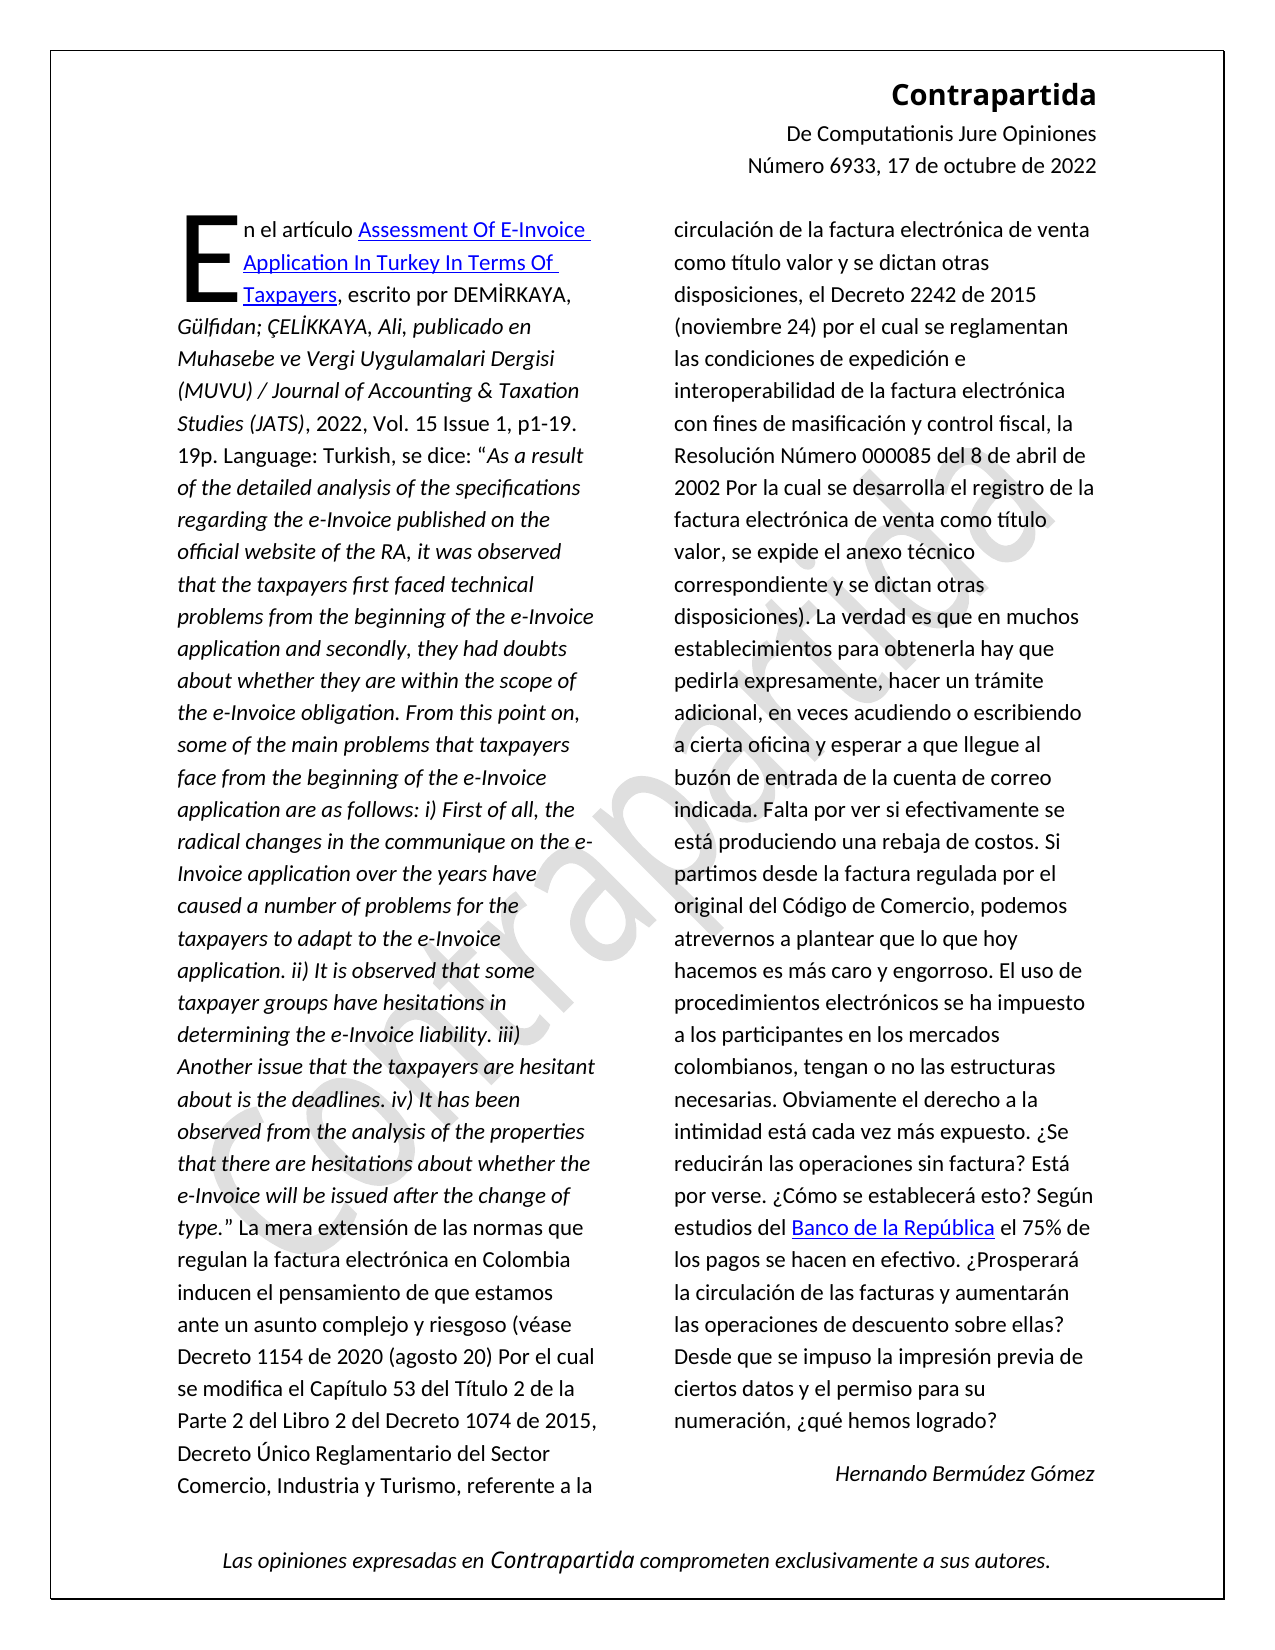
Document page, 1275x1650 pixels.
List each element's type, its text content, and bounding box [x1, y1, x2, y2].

text Hernando Bermúdez Gómez [674, 1459, 1097, 1488]
text n el artículo Assessment Of E-Invoice Application In Turkey In Terms Of Taxpayers, escrito por DEMİRKAYA, Gülfidan; ÇELİKKAYA, Ali, publicado en Muhasebe ve Vergi Uygulamalari Dergisi (MUVU) / Journal of Accounting & Taxation Studies (JATS), 2022, Vol. 15 Issue 1, p1-19. 19p. Language: Turkish, se dice: “As a result of the detailed analysis of the specifications regarding the e-Invoice published on the official website of the RA, it was observed that the taxpayers first faced technical problems from the beginning of the e-Invoice application and secondly, they had doubts about whether they are within the scope of the e-Invoice obligation. From this point on, some of the main problems that taxpayers face from the beginning of the e-Invoice application are as follows: i) First of all, the radical changes in the communique on the e-Invoice application over the years have caused a number of problems for the taxpayers to adapt to the e-Invoice application. ii) It is observed that some taxpayer groups have hesitations in determining the e-Invoice liability. iii) Another issue that the taxpayers are hesitant about is the deadlines. iv) It has been observed from the analysis of the properties that there are hesitations about whether the e-Invoice will be issued after the change of type.” La mera extensión de las normas que regulan la factura electrónica en Colombia inducen el pensamiento de que estamos ante un asunto complejo y riesgoso (véase Decreto 1154 de 2020 (agosto 20) Por el cual se modifica el Capítulo 53 del Título 2 de la Parte 2 del Libro 2 del Decreto 1074 de 2015, Decreto Único Reglamentario del Sector Comercio, Industria y Turismo, referente a la circulación de la factura electrónica de venta como título valor y se dictan otras disposiciones, el Decreto 2242 de 2015 (noviembre 24) por el cual se reglamentan las condiciones de expedición e interoperabilidad de la factura electrónica con fines de masificación y control fiscal, la Resolución Número 000085 del 8 de abril de 2002 Por la cual se desarrolla el registro de la factura electrónica de venta como título valor, se expide el anexo técnico correspondiente y se dictan otras disposiciones). La verdad es que en muchos establecimientos para obtenerla hay que pedirla expresamente, hacer un trámite adicional, en veces acudiendo o escribiendo a cierta oficina y esperar a que llegue al buzón de entrada de la cuenta de correo indicada. Falta por ver si efectivamente se está produciendo una rebaja de costos. Si partimos desde la factura regulada por el original del Código de Comercio, podemos atrevernos a plantear que lo que hoy hacemos es más caro y engorroso. El uso de procedimientos electrónicos se ha impuesto a los participantes en los mercados colombianos, tengan o no las estructuras necesarias. Obviamente el derecho a la intimidad está cada vez más expuesto. ¿Se reducirán las operaciones sin factura? Está por verse. ¿Cómo se establecerá esto? Según estudios del Banco de la República el 75% de los pagos se hacen en efectivo. ¿Prosperará la circulación de las facturas y aumentarán las operaciones de descuento sobre ellas? Desde que se impuso la impresión previa de ciertos datos y el permiso para su numeración, ¿qué hemos logrado? [674, 216, 1097, 1434]
text n el artículo Assessment Of E-Invoice Application In Turkey In Terms Of Taxpayers, escrito por DEMİRKAYA, Gülfidan; ÇELİKKAYA, Ali, publicado en Muhasebe ve Vergi Uygulamalari Dergisi (MUVU) / Journal of Accounting & Taxation Studies (JATS), 2022, Vol. 15 Issue 1, p1-19. 19p. Language: Turkish, se dice: “As a result of the detailed analysis of the specifications regarding the e-Invoice published on the official website of the RA, it was observed that the taxpayers first faced technical problems from the beginning of the e-Invoice application and secondly, they had doubts about whether they are within the scope of the e-Invoice obligation. From this point on, some of the main problems that taxpayers face from the beginning of the e-Invoice application are as follows: i) First of all, the radical changes in the communique on the e-Invoice application over the years have caused a number of problems for the taxpayers to adapt to the e-Invoice application. ii) It is observed that some taxpayer groups have hesitations in determining the e-Invoice liability. iii) Another issue that the taxpayers are hesitant about is the deadlines. iv) It has been observed from the analysis of the properties that there are hesitations about whether the e-Invoice will be issued after the change of type.” La mera extensión de las normas que regulan la factura electrónica en Colombia inducen el pensamiento de que estamos ante un asunto complejo y riesgoso (véase Decreto 1154 de 2020 (agosto 20) Por el cual se modifica el Capítulo 53 del Título 2 de la Parte 2 del Libro 2 del Decreto 1074 de 2015, Decreto Único Reglamentario del Sector Comercio, Industria y Turismo, referente a la circulación de la factura electrónica de venta como título valor y se dictan otras disposiciones, el Decreto 2242 de 2015 (noviembre 24) por el cual se reglamentan las condiciones de expedición e interoperabilidad de la factura electrónica con fines de masificación y control fiscal, la Resolución Número 000085 del 8 de abril de 2002 Por la cual se desarrolla el registro de la factura electrónica de venta como título valor, se expide el anexo técnico correspondiente y se dictan otras disposiciones). La verdad es que en muchos establecimientos para obtenerla hay que pedirla expresamente, hacer un trámite adicional, en veces acudiendo o escribiendo a cierta oficina y esperar a que llegue al buzón de entrada de la cuenta de correo indicada. Falta por ver si efectivamente se está produciendo una rebaja de costos. Si partimos desde la factura regulada por el original del Código de Comercio, podemos atrevernos a plantear que lo que hoy hacemos es más caro y engorroso. El uso de procedimientos electrónicos se ha impuesto a los participantes en los mercados colombianos, tengan o no las estructuras necesarias. Obviamente el derecho a la intimidad está cada vez más expuesto. ¿Se reducirán las operaciones sin factura? Está por verse. ¿Cómo se establecerá esto? Según estudios del Banco de la República el 75% de los pagos se hacen en efectivo. ¿Prosperará la circulación de las facturas y aumentarán las operaciones de descuento sobre ellas? Desde que se impuso la impresión previa de ciertos datos y el permiso para su numeración, ¿qué hemos logrado? [177, 216, 600, 1499]
